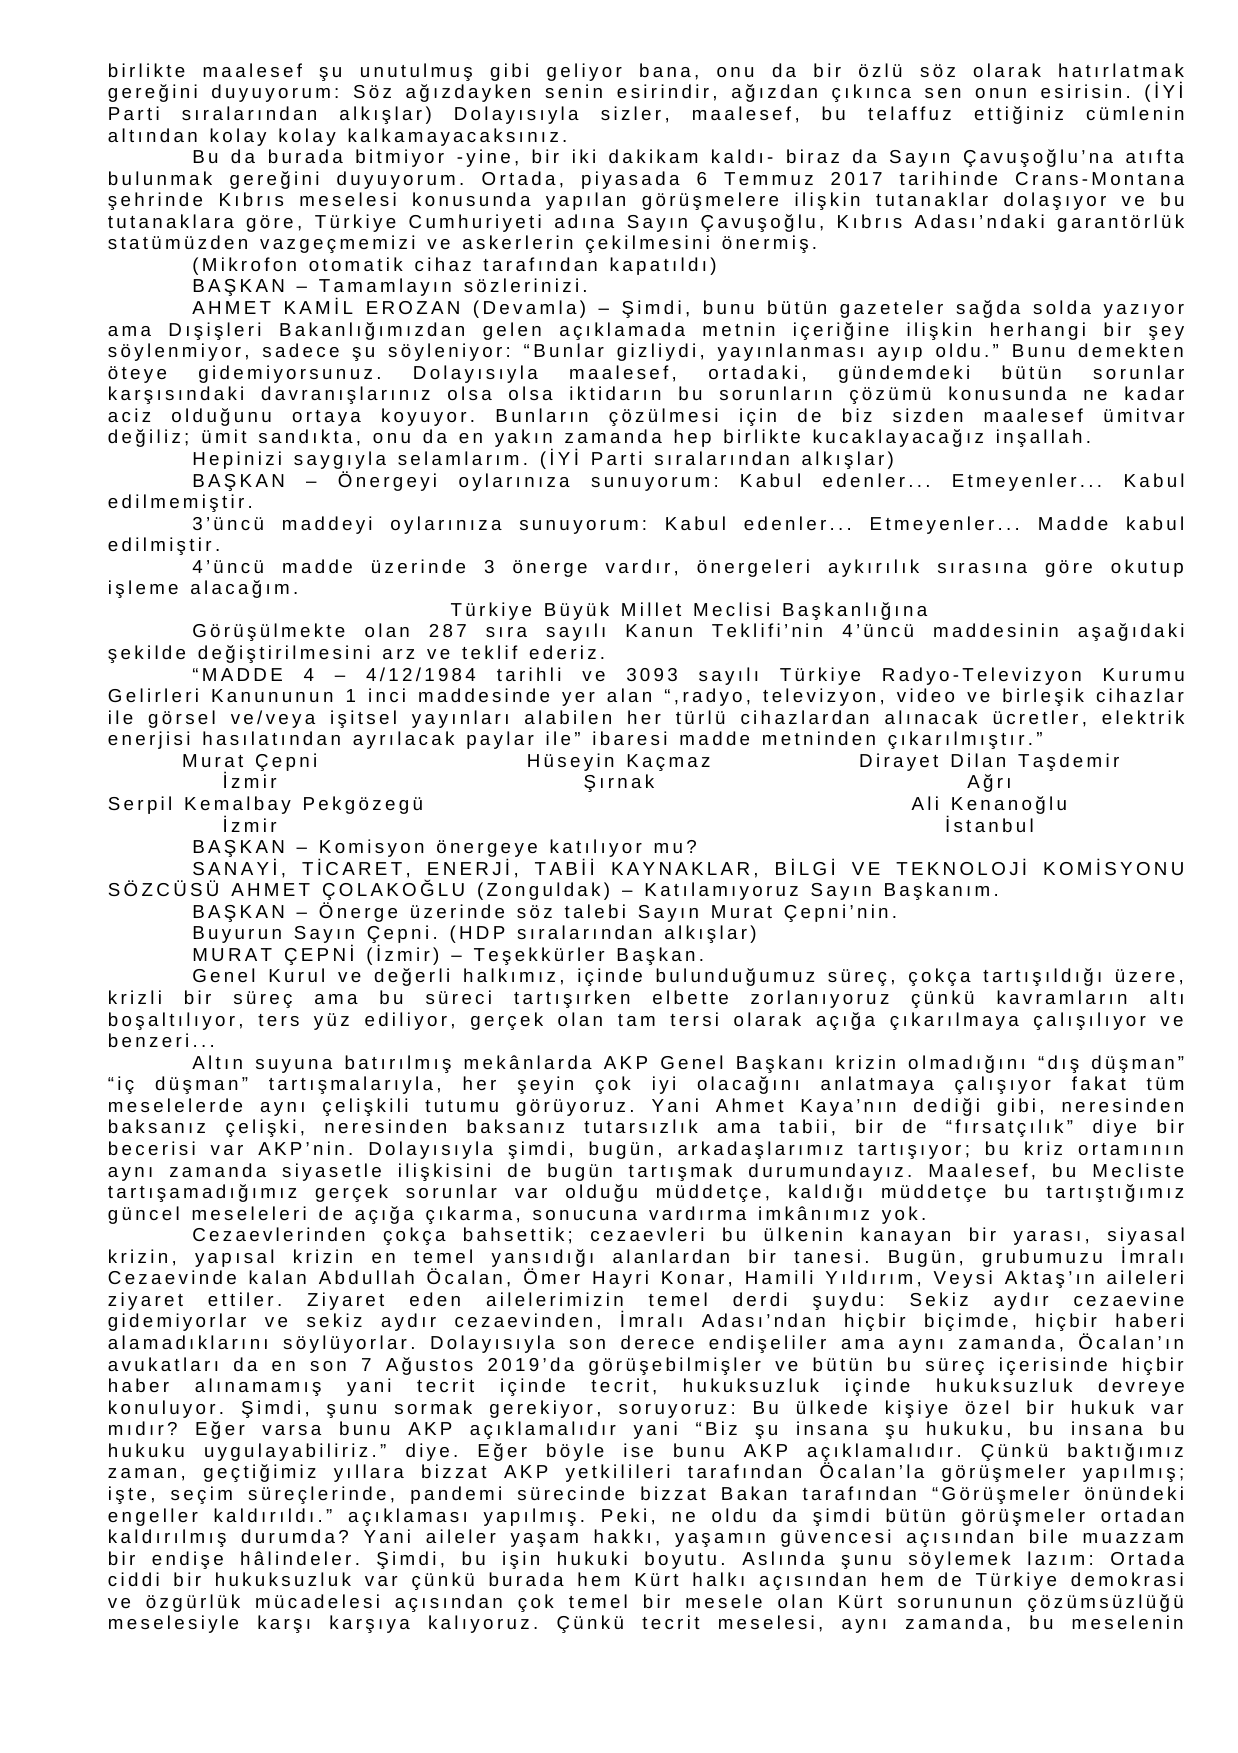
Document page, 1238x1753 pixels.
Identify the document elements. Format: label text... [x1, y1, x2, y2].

text “MADDE 4 – 4/12/1984 tarihli ve 3093 sayılı Türkiye Radyo-Televizyon Kurumu Gelirleri Kanununun 1 inci maddesinde yer alan “,radyo, televizyon, video ve birleşik cihazlar ile görsel ve/veya işitsel yayınları alabilen her türlü cihazlardan alınacak ücretler, elektrik enerjisi hasılatından ayrılacak paylar ile” ibaresi madde metninden çıkarılmıştır.” [108, 663, 1186, 750]
text Hepinizi saygıyla selamlarım. (İYİ Parti sıralarından alkışlar) [108, 448, 1186, 469]
text Genel Kurul ve değerli halkımız, içinde bulunduğumuz süreç, çokça tartışıldığı üzere, krizli bir süreç ama bu süreci tartışırken elbette zorlanıyoruz çünkü kavramların altı boşaltılıyor, ters yüz ediliyor, gerçek olan tam tersi olarak açığa çıkarılmaya çalışılıyor ve benzeri... [108, 965, 1186, 1052]
text SANAYİ, TİCARET, ENERJİ, TABİİ KAYNAKLAR, BİLGİ VE TEKNOLOJİ KOMİSYONU SÖZCÜSÜ AHMET ÇOLAKOĞLU (Zonguldak) – Katılamıyoruz Sayın Başkanım. [108, 857, 1186, 901]
text BAŞKAN – Tamamlayın sözlerinizi. [108, 275, 1186, 297]
text Türkiye Büyük Millet Meclisi Başkanlığına [108, 599, 1186, 620]
text 4’üncü madde üzerinde 3 önerge vardır, önergeleri aykırılık sırasına göre okutup işleme alacağım. [108, 556, 1186, 599]
text Altın suyuna batırılmış mekânlarda AKP Genel Başkanı krizin olmadığını “dış düşman” “iç düşman” tartışmalarıyla, her şeyin çok iyi olacağını anlatmaya çalışıyor fakat tüm meselelerde aynı çelişkili tutumu görüyoruz. Yani Ahmet Kaya’nın dediği gibi, neresinden baksanız çelişki, neresinden baksanız tutarsızlık ama tabii, bir de “fırsatçılık” diye bir becerisi var AKP’nin. Dolayısıyla şimdi, bugün, arkadaşlarımız tartışıyor; bu kriz ortamının aynı zamanda siyasetle ilişkisini de bugün tartışmak durumundayız. Maalesef, bu Mecliste tartışamadığımız gerçek sorunlar var olduğu müddetçe, kaldığı müddetçe bu tartıştığımız güncel meseleleri de açığa çıkarma, sonucuna vardırma imkânımız yok. [108, 1052, 1186, 1224]
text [108, 60, 1186, 146]
text Görüşülmekte olan 287 sıra sayılı Kanun Teklifi’nin 4’üncü maddesinin aşağıdaki şekilde değiştirilmesini arz ve teklif ederiz. [108, 620, 1186, 663]
text Buyurun Sayın Çepni. (HDP sıralarından alkışlar) [108, 922, 1186, 944]
text (Mikrofon otomatik cihaz tarafından kapatıldı) [108, 254, 1186, 275]
text AHMET KAMİL EROZAN (Devamla) – Şimdi, bunu bütün gazeteler sağda solda yazıyor ama Dışişleri Bakanlığımızdan gelen açıklamada metnin içeriğine ilişkin herhangi bir şey söylenmiyor, sadece şu söyleniyor: “Bunlar gizliydi, yayınlanması ayıp oldu.” Bunu demekten öteye gidemiyorsunuz. Dolayısıyla maalesef, ortadaki, gündemdeki bütün sorunlar karşısındaki davranışlarınız olsa olsa iktidarın bu sorunların çözümü konusunda ne kadar aciz olduğunu ortaya koyuyor. Bunların çözülmesi için de biz sizden maalesef ümitvar değiliz; ümit sandıkta, onu da en yakın zamanda hep birlikte kucaklayacağız inşallah. [108, 297, 1186, 448]
text 3’üncü maddeyi oylarınıza sunuyorum: Kabul edenler... Etmeyenler... Madde kabul edilmiştir. [108, 512, 1186, 556]
text İzmir Şırnak Ağrı [108, 771, 1186, 793]
text İzmir İstanbul [108, 814, 1186, 836]
text Murat Çepni Hüseyin Kaçmaz Dirayet Dilan Taşdemir [108, 750, 1186, 771]
text Bu da burada bitmiyor -yine, bir iki dakikam kaldı- biraz da Sayın Çavuşoğlu’na atıfta bulunmak gereğini duyuyorum. Ortada, piyasada 6 Temmuz 2017 tarihinde Crans-Montana şehrinde Kıbrıs meselesi konusunda yapılan görüşmelere ilişkin tutanaklar dolaşıyor ve bu tutanaklara göre, Türkiye Cumhuriyeti adına Sayın Çavuşoğlu, Kıbrıs Adası’ndaki garantörlük statümüzden vazgeçmemizi ve askerlerin çekilmesini önermiş. [108, 146, 1186, 254]
text BAŞKAN – Komisyon önergeye katılıyor mu? [108, 836, 1186, 857]
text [108, 1224, 1186, 1634]
text Serpil Kemalbay Pekgözegü Ali Kenanoğlu [108, 793, 1186, 814]
text BAŞKAN – Önerge üzerinde söz talebi Sayın Murat Çepni’nin. [108, 901, 1186, 922]
text MURAT ÇEPNİ (İzmir) – Teşekkürler Başkan. [108, 944, 1186, 965]
text BAŞKAN – Önergeyi oylarınıza sunuyorum: Kabul edenler... Etmeyenler... Kabul edilmemiştir. [108, 469, 1186, 512]
